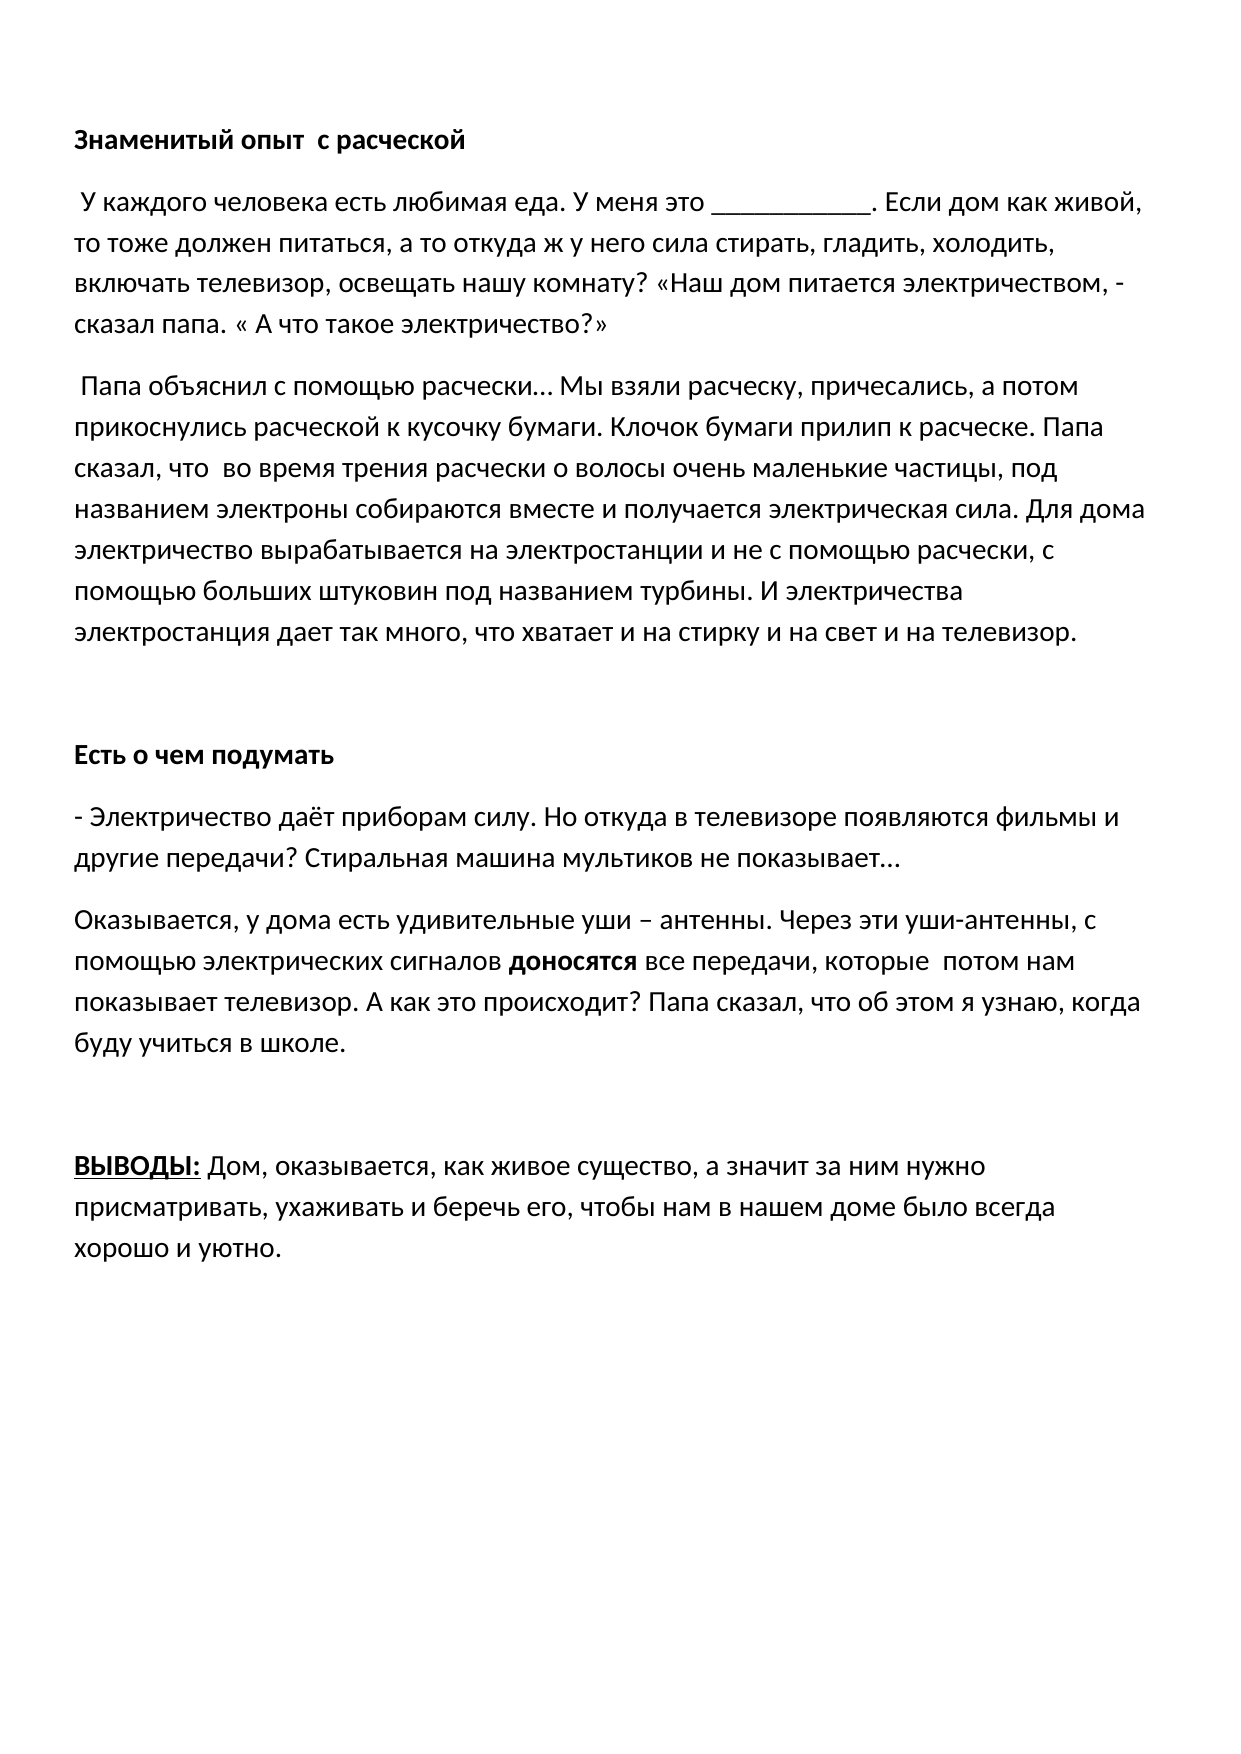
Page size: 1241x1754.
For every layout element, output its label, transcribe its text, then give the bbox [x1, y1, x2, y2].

text Есть о чем подумать [74, 736, 1152, 772]
text Папа объяснил с помощью расчески… Мы взяли расческу, причесались, а потом прикоснулись расческой к кусочку бумаги. Клочок бумаги прилип к расческе. Папа сказал, что во время трения расчески о волосы очень маленькие частицы, под названием электроны собираются вместе и получается электрическая сила. Для дома электричество вырабатывается на электростанции и не с помощью расчески, с помощью больших штуковин под названием турбины. И электричества электростанция дает так много, что хватает и на стирку и на свет и на телевизор. [74, 367, 1152, 648]
text У каждого человека есть любимая еда. У меня это ___________. Если дом как живой, то тоже должен питаться, а то откуда ж у него сила стирать, гладить, холодить, включать телевизор, освещать нашу комнату? «Наш дом питается электричеством, - сказал папа. « А что такое электричество?» [74, 183, 1152, 341]
text - Электричество даёт приборам силу. Но откуда в телевизоре появляются фильмы и другие передачи? Стиральная машина мультиков не показывает… [74, 798, 1152, 875]
text Оказывается, у дома есть удивительные уши – антенны. Через эти уши-антенны, с помощью электрических сигналов доносятся все передачи, которые потом нам показывает телевизор. А как это происходит? Папа сказал, что об этом я узнаю, когда буду учиться в школе. [74, 901, 1152, 1059]
text Знаменитый опыт с расческой [74, 121, 1152, 157]
text ВЫВОДЫ: Дом, оказывается, как живое существо, а значит за ним нужно присматривать, ухаживать и беречь его, чтобы нам в нашем доме было всегда хорошо и уютно. [74, 1147, 1152, 1265]
